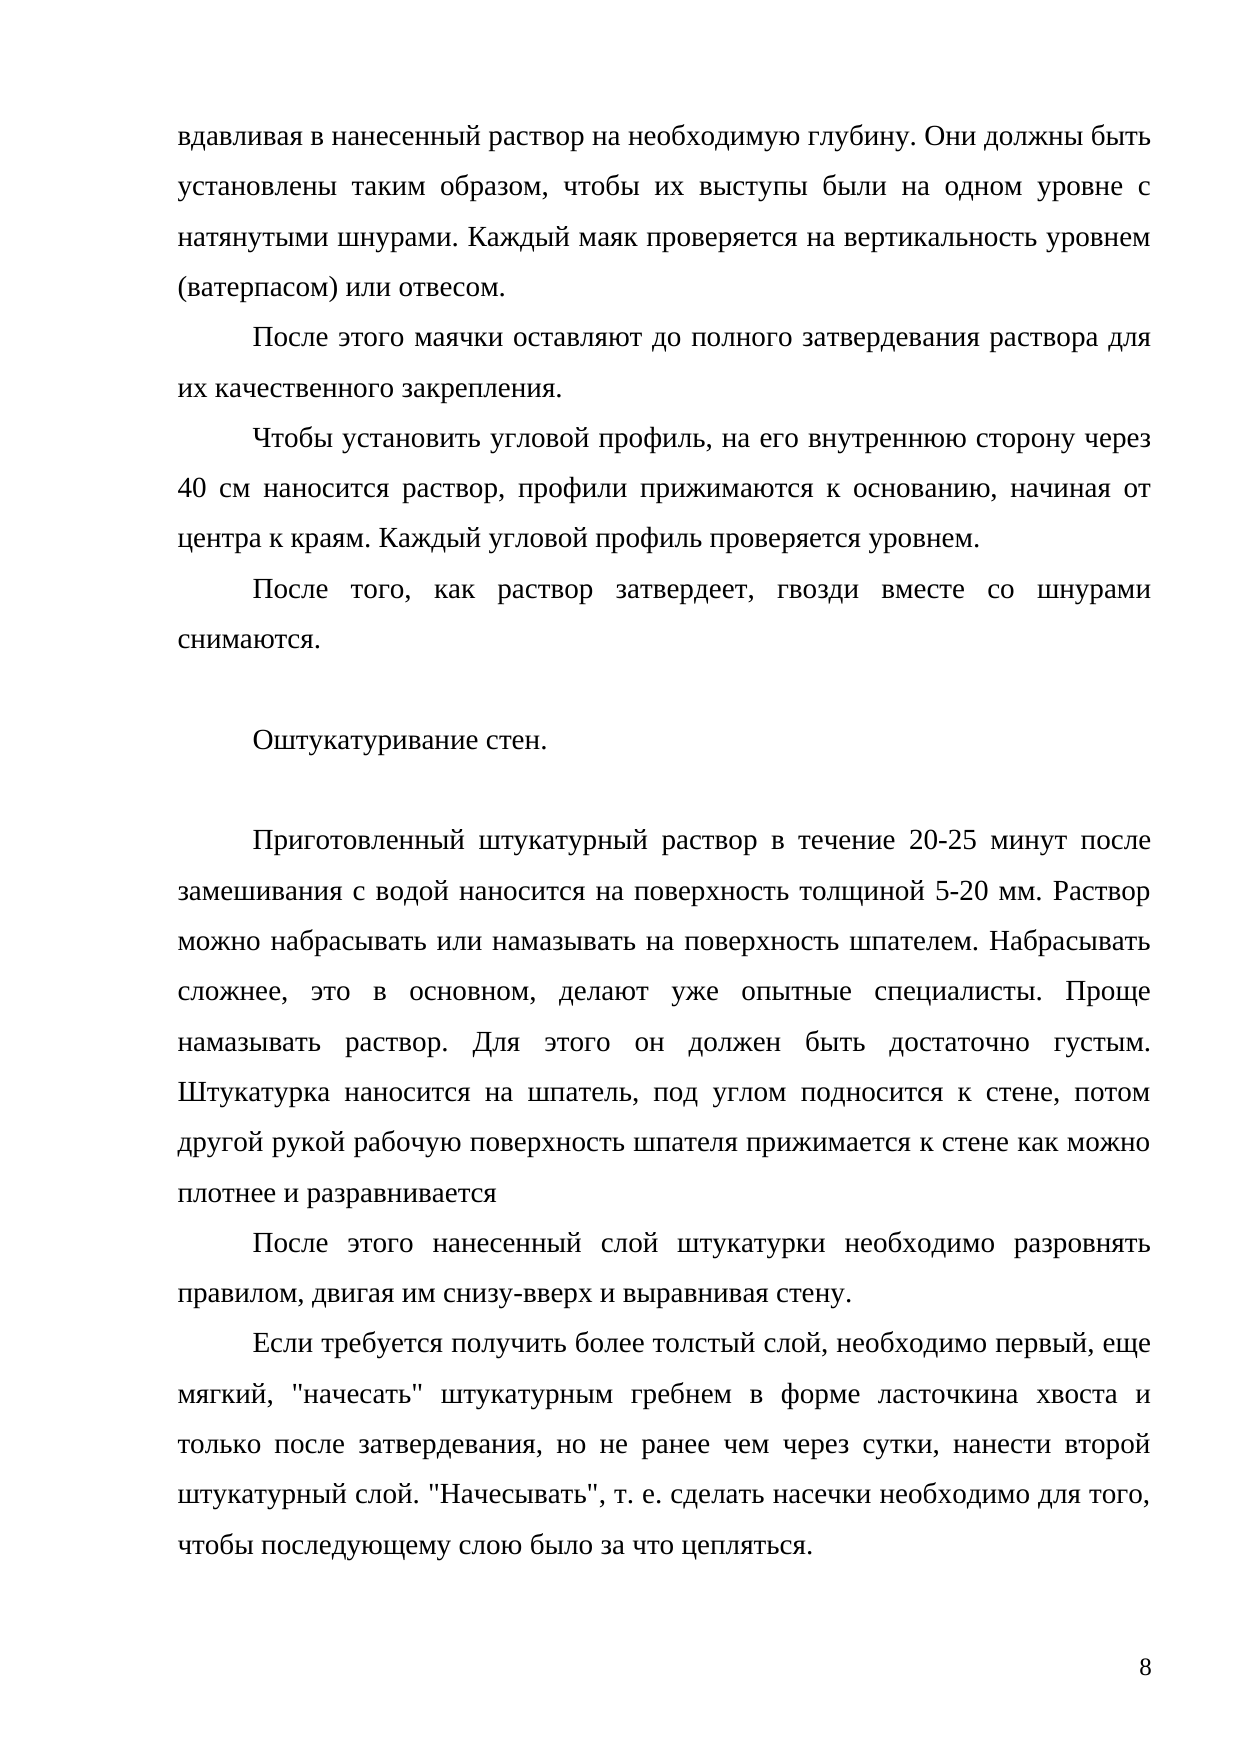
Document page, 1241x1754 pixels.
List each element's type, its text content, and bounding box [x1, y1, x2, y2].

text После этого нанесенный слой штукатурки необходимо разровнять правилом, двигая им снизу-вверх и выравнивая стену. [177, 1225, 1152, 1309]
text Если требуется получить более толстый слой, необходимо первый, еще мягкий, "начесать" штукатурным гребнем в форме ласточкина хвоста и только после затвердевания, но не ранее чем через сутки, нанести второй штукатурный слой. "Начесывать", т. е. сделать насечки необходимо для того, чтобы последующему слою было за что цепляться. [177, 1326, 1152, 1560]
text Приготовленный штукатурный раствор в течение 20-25 минут после замешивания с водой наносится на поверхность толщиной 5-. Раствор можно набрасывать или намазывать на поверхность шпателем. Набрасывать сложнее, это в основном, делают уже опытные специалисты. Проще намазывать раствор. Для этого он должен быть достаточно густым. Штукатурка наносится на шпатель, под углом подносится к стене, потом другой рукой рабочую поверхность шпателя прижимается к стене как можно плотнее и разравнивается [177, 822, 1152, 1208]
text После того, как раствор затвердеет, гвозди вместе со шнурами снимаются. [177, 571, 1152, 655]
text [177, 118, 1152, 303]
text После этого маячки оставляют до полного затвердевания раствора для их качественного закрепления. [177, 319, 1152, 403]
text Чтобы установить угловой профиль, на его внутреннюю сторону через наносится раствор, профили прижимаются к основанию, начиная от центра к краям. Каждый угловой профиль проверяется уровнем. [177, 420, 1152, 554]
text Оштукатуривание стен. [177, 722, 1152, 755]
